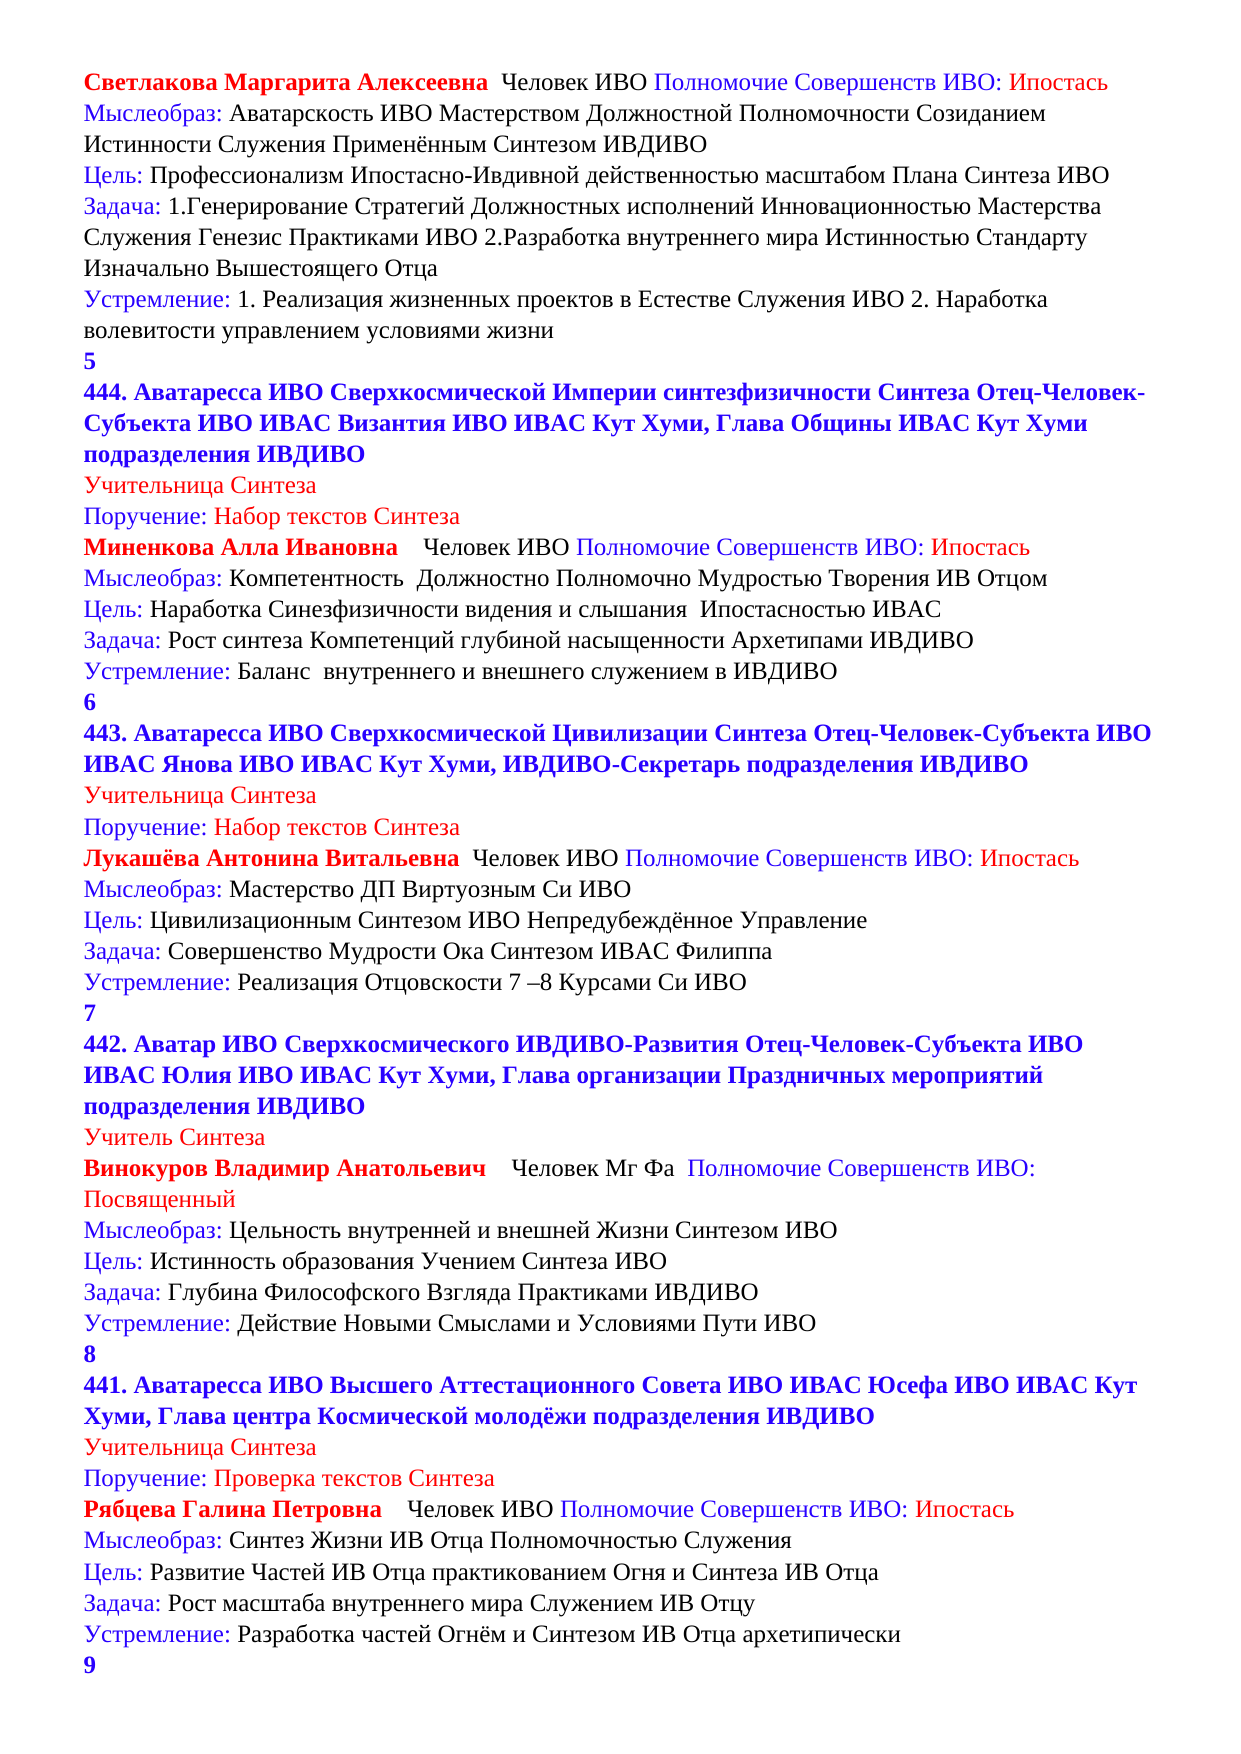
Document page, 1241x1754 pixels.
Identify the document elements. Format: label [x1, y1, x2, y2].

text [83, 67, 1157, 1678]
